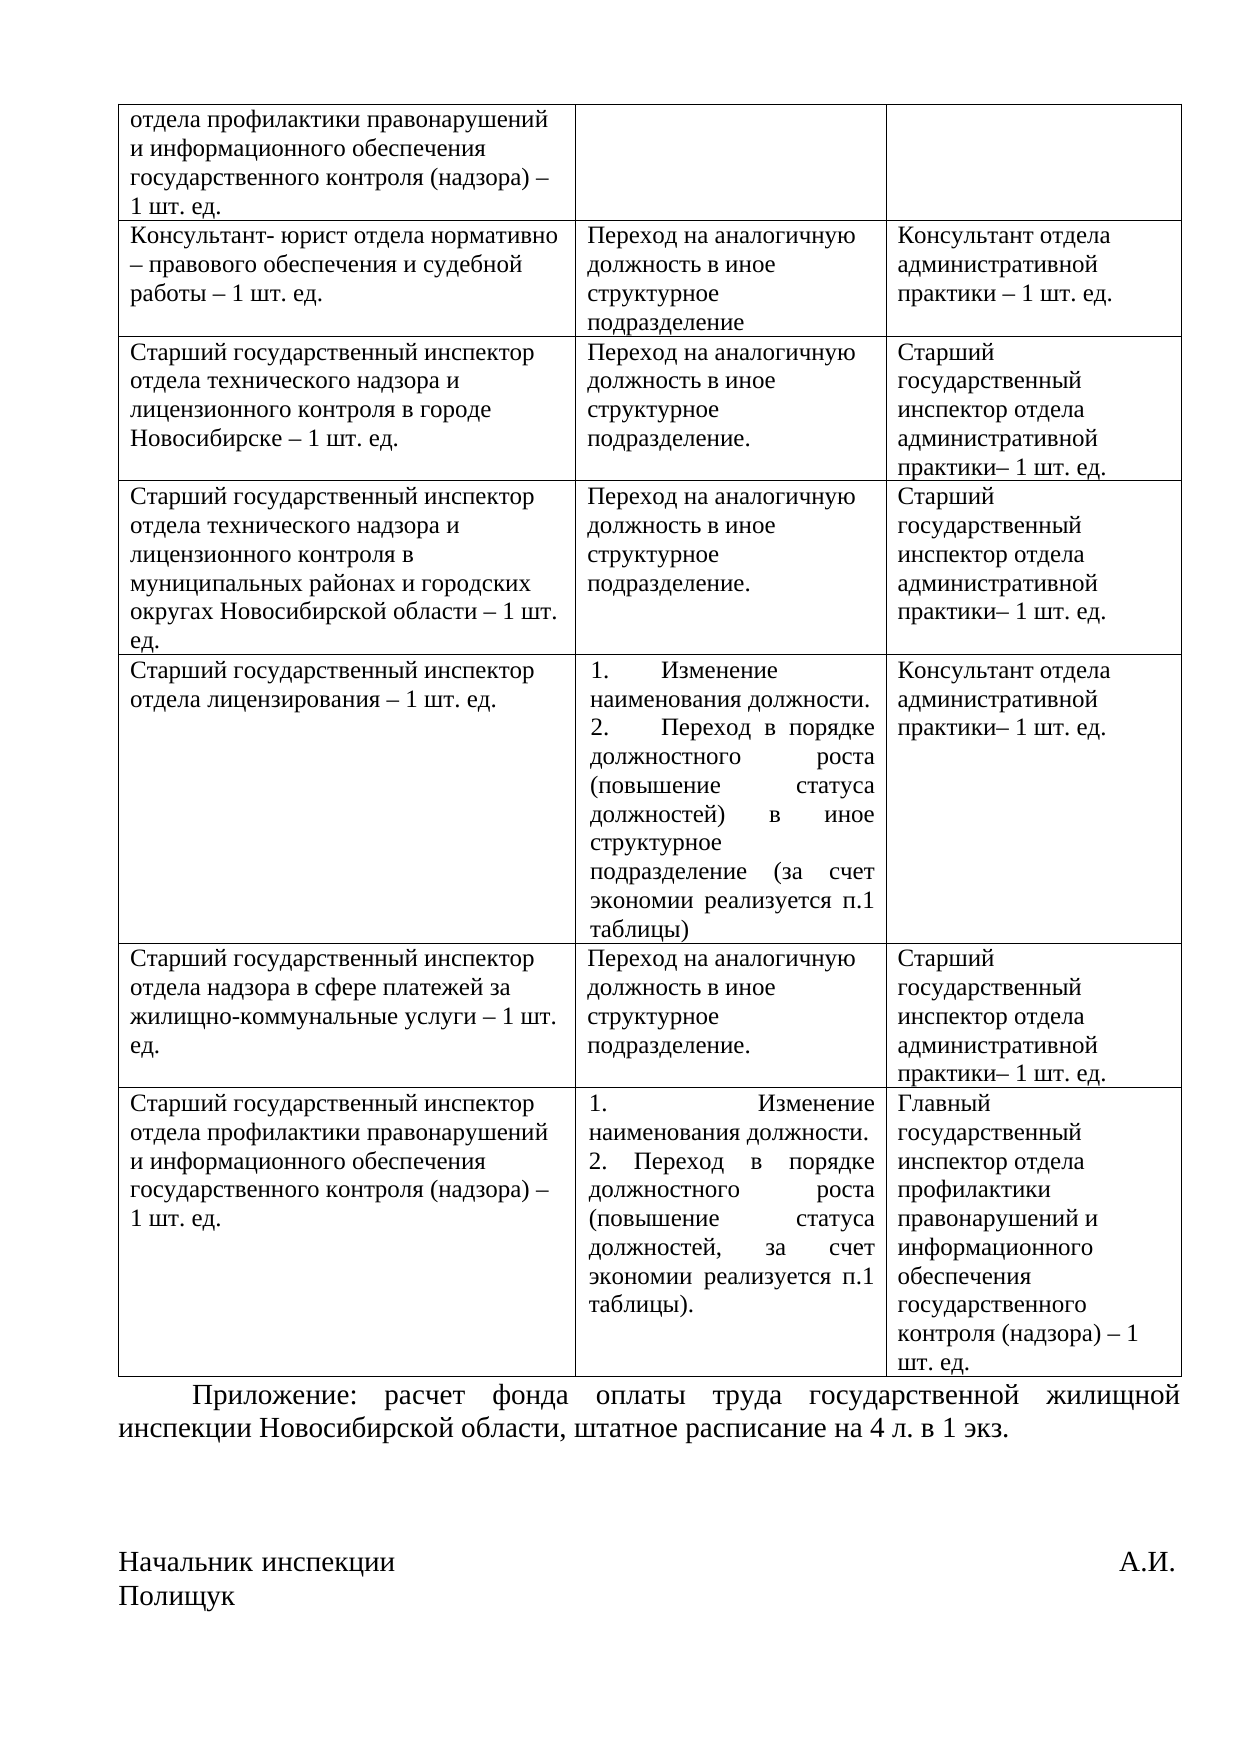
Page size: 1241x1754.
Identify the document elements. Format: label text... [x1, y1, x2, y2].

table_cell Переход на аналогичную должность в иное структурное подразделение. [576, 337, 886, 480]
table_cell Старший государственный инспектор отдела лицензирования – 1 шт. ед. [119, 655, 575, 942]
table_cell Переход на аналогичную должность в иное структурное подразделение [576, 221, 886, 336]
table_cell Главный государственный инспектор отдела профилактики правонарушений и информационного обеспечения государственного контроля (надзора) – 1 шт. ед. [887, 1088, 1181, 1376]
table_cell Изменение наименования должности. Переход в порядке должностного роста (повышение статуса должностей) в иное структурное подразделение (за счет экономии реализуется п.1 таблицы) [576, 655, 886, 942]
table_cell Переход на аналогичную должность в иное структурное подразделение. [576, 944, 886, 1087]
table_cell Старший государственный инспектор отдела надзора в сфере платежей за жилищно-коммунальные услуги – 1 шт. ед. [119, 944, 575, 1087]
table_cell Переход на аналогичную должность в иное структурное подразделение. [576, 481, 886, 654]
table_cell Старший государственный инспектор отдела административной практики– 1 шт. ед. [887, 337, 1181, 480]
table_cell Старший государственный инспектор отдела технического надзора и лицензионного контроля в городе Новосибирске – 1 шт. ед. [119, 337, 575, 480]
text Начальник инспекции А.И. Полищук [118, 1544, 1181, 1612]
table_cell Консультант- юрист отдела нормативно – правового обеспечения и судебной работы – 1 шт. ед. [119, 221, 575, 336]
text Приложение: расчет фонда оплаты труда государственной жилищной инспекции Новосибирской области, штатное расписание на 4 л. в 1 экз. [118, 1377, 1181, 1444]
table_cell Старший государственный инспектор отдела административной практики– 1 шт. ед. [887, 481, 1181, 654]
table_cell Старший государственный инспектор отдела технического надзора и лицензионного контроля в муниципальных районах и городских округах Новосибирской области – 1 шт. ед. [119, 481, 575, 654]
table_cell Старший государственный инспектор отдела профилактики правонарушений и информационного обеспечения государственного контроля (надзора) – 1 шт. ед. [119, 1088, 575, 1376]
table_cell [576, 105, 886, 219]
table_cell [119, 105, 575, 219]
table_cell 1. Изменение наименования должности. 2. Переход в порядке должностного роста (повышение статуса должностей, за счет экономии реализуется п.1 таблицы). [576, 1088, 886, 1376]
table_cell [887, 105, 1181, 219]
table_cell Консультант отдела административной практики– 1 шт. ед. [887, 655, 1181, 942]
table_cell Старший государственный инспектор отдела административной практики– 1 шт. ед. [887, 944, 1181, 1087]
table_cell Консультант отдела административной практики – 1 шт. ед. [887, 221, 1181, 336]
